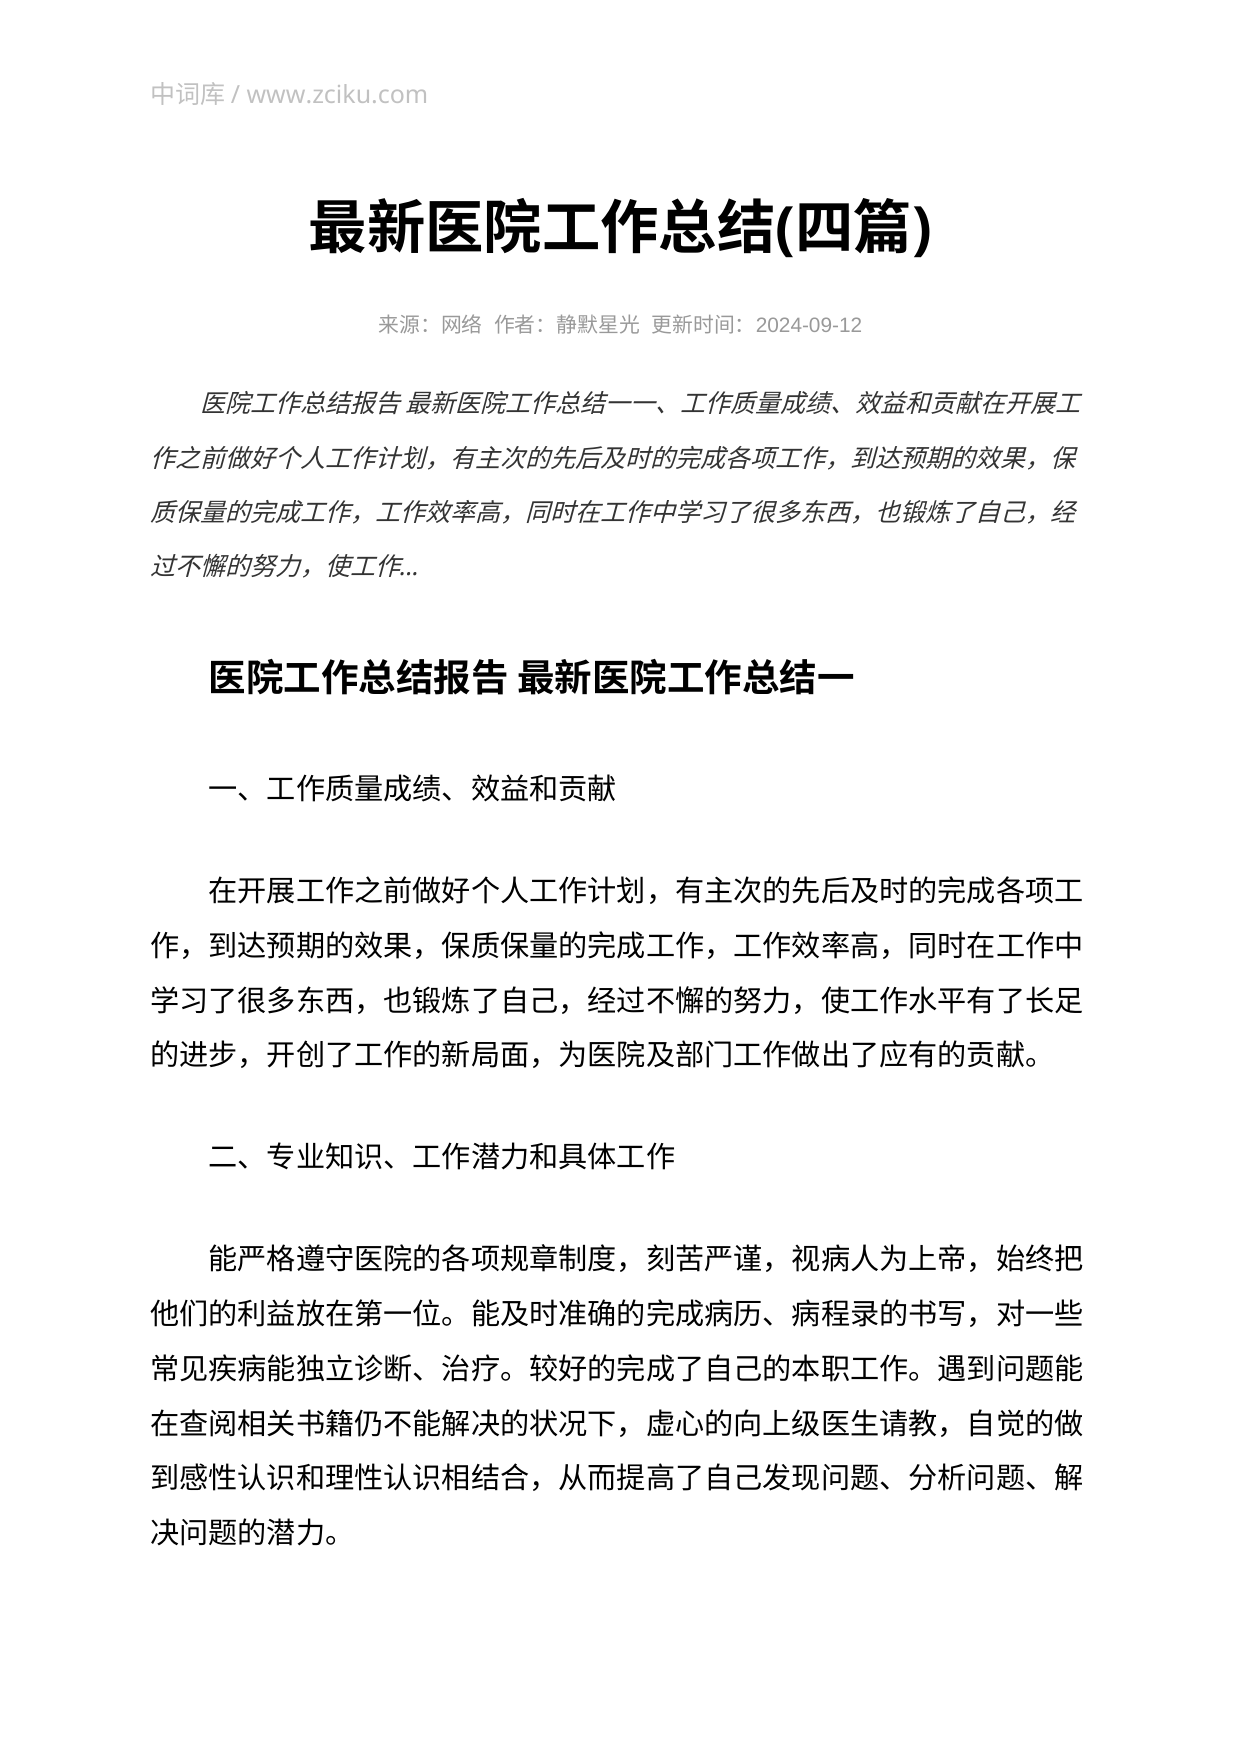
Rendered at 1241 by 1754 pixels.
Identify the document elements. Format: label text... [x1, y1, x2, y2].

text 在开展工作之前做好个人工作计划，有主次的先后及时的完成各项工作，到达预期的效果，保质保量的完成工作，工作效率高，同时在工作中学习了很多东西，也锻炼了自己，经过不懈的努力，使工作水平有了长足的进步，开创了工作的新局面，为医院及部门工作做出了应有的贡献。 [150, 867, 1090, 1074]
text 二、专业知识、工作潜力和具体工作 [150, 1134, 1090, 1176]
subtitle 最新医院工作总结(四篇) [150, 181, 1090, 266]
text 医院工作总结报告 最新医院工作总结一一、工作质量成绩、效益和贡献在开展工作之前做好个人工作计划，有主次的先后及时的完成各项工作，到达预期的效果，保质保量的完成工作，工作效率高，同时在工作中学习了很多东西，也锻炼了自己，经过不懈的努力，使工作... [150, 384, 1090, 583]
text 能严格遵守医院的各项规章制度，刻苦严谨，视病人为上帝，始终把他们的利益放在第一位。能及时准确的完成病历、病程录的书写，对一些常见疾病能独立诊断、治疗。较好的完成了自己的本职工作。遇到问题能在查阅相关书籍仍不能解决的状况下，虚心的向上级医生请教，自觉的做到感性认识和理性认识相结合，从而提高了自己发现问题、分析问题、解决问题的潜力。 [150, 1236, 1090, 1552]
text 来源：网络 作者：静默星光 更新时间：2024-09-12 [150, 313, 1090, 337]
text 医院工作总结报告 最新医院工作总结一 [150, 648, 1090, 702]
text 一、工作质量成绩、效益和贡献 [150, 766, 1090, 808]
